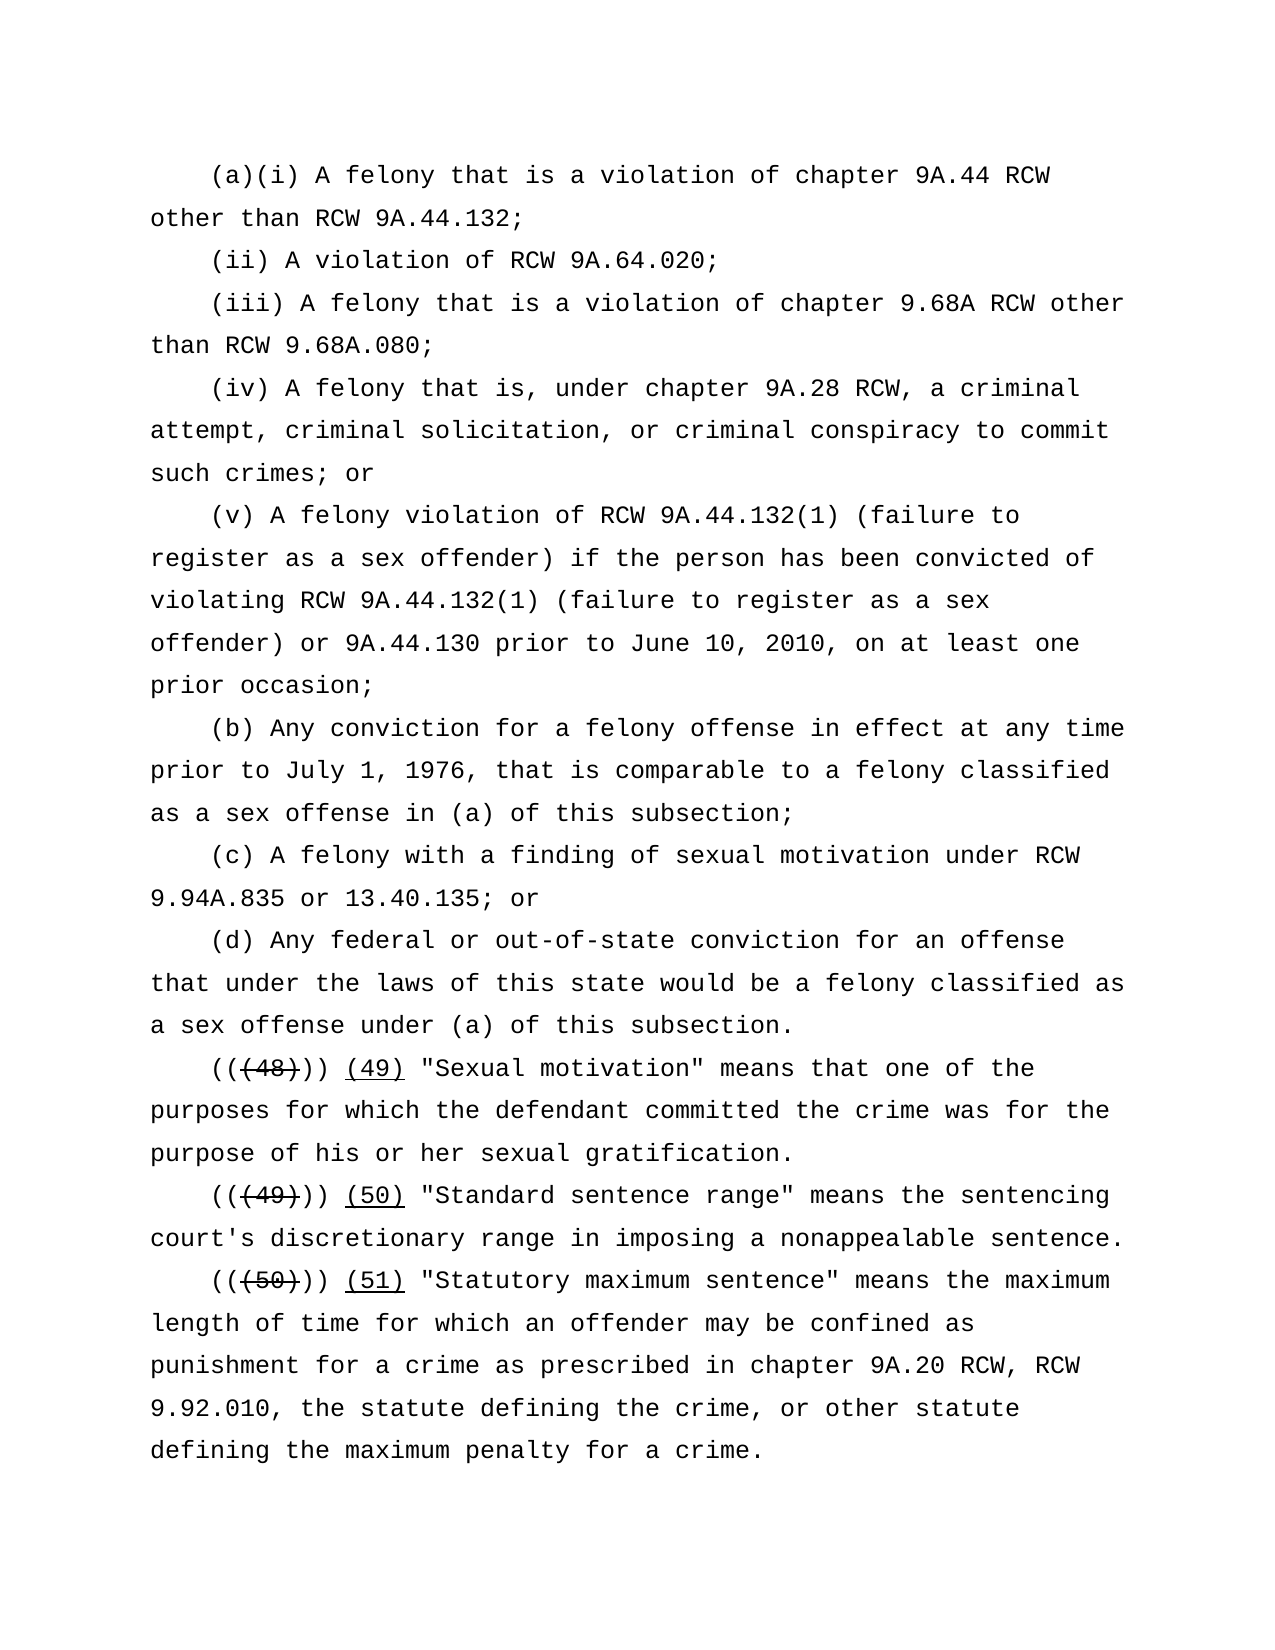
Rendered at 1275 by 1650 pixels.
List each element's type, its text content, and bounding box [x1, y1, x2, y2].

text (v) A felony violation of RCW 9A.44.132(1) (failure to register as a sex offender) if the person has been convicted of violating RCW 9A.44.132(1) (failure to register as a sex offender) or 9A.44.130 prior to June 10, 2010, on at least one prior occasion; [150, 490, 1125, 702]
text (c) A felony with a finding of sexual motivation under RCW 9.94A.835 or 13.40.135; or [150, 830, 1125, 915]
text (iii) A felony that is a violation of chapter 9.68A RCW other than RCW 9.68A.080; [150, 277, 1125, 362]
text (((49))) (50) "Standard sentence range" means the sentencing court's discretionary range in imposing a nonappealable sentence. [150, 1170, 1125, 1255]
text (iv) A felony that is, under chapter 9A.28 RCW, a criminal attempt, criminal solicitation, or criminal conspiracy to commit such crimes; or [150, 362, 1125, 490]
text (a)(i) A felony that is a violation of chapter 9A.44 RCW other than RCW 9A.44.132; [150, 150, 1125, 235]
text (d) Any federal or out-of-state conviction for an offense that under the laws of this state would be a felony classified as a sex offense under (a) of this subsection. [150, 915, 1125, 1042]
text (b) Any conviction for a felony offense in effect at any time prior to July 1, 1976, that is comparable to a felony classified as a sex offense in (a) of this subsection; [150, 702, 1125, 830]
text (ii) A violation of RCW 9A.64.020; [150, 235, 1125, 277]
text (((48))) (49) "Sexual motivation" means that one of the purposes for which the defendant committed the crime was for the purpose of his or her sexual gratification. [150, 1042, 1125, 1170]
text (((50))) (51) "Statutory maximum sentence" means the maximum length of time for which an offender may be confined as punishment for a crime as prescribed in chapter 9A.20 RCW, RCW 9.92.010, the statute defining the crime, or other statute defining the maximum penalty for a crime. [150, 1255, 1125, 1467]
